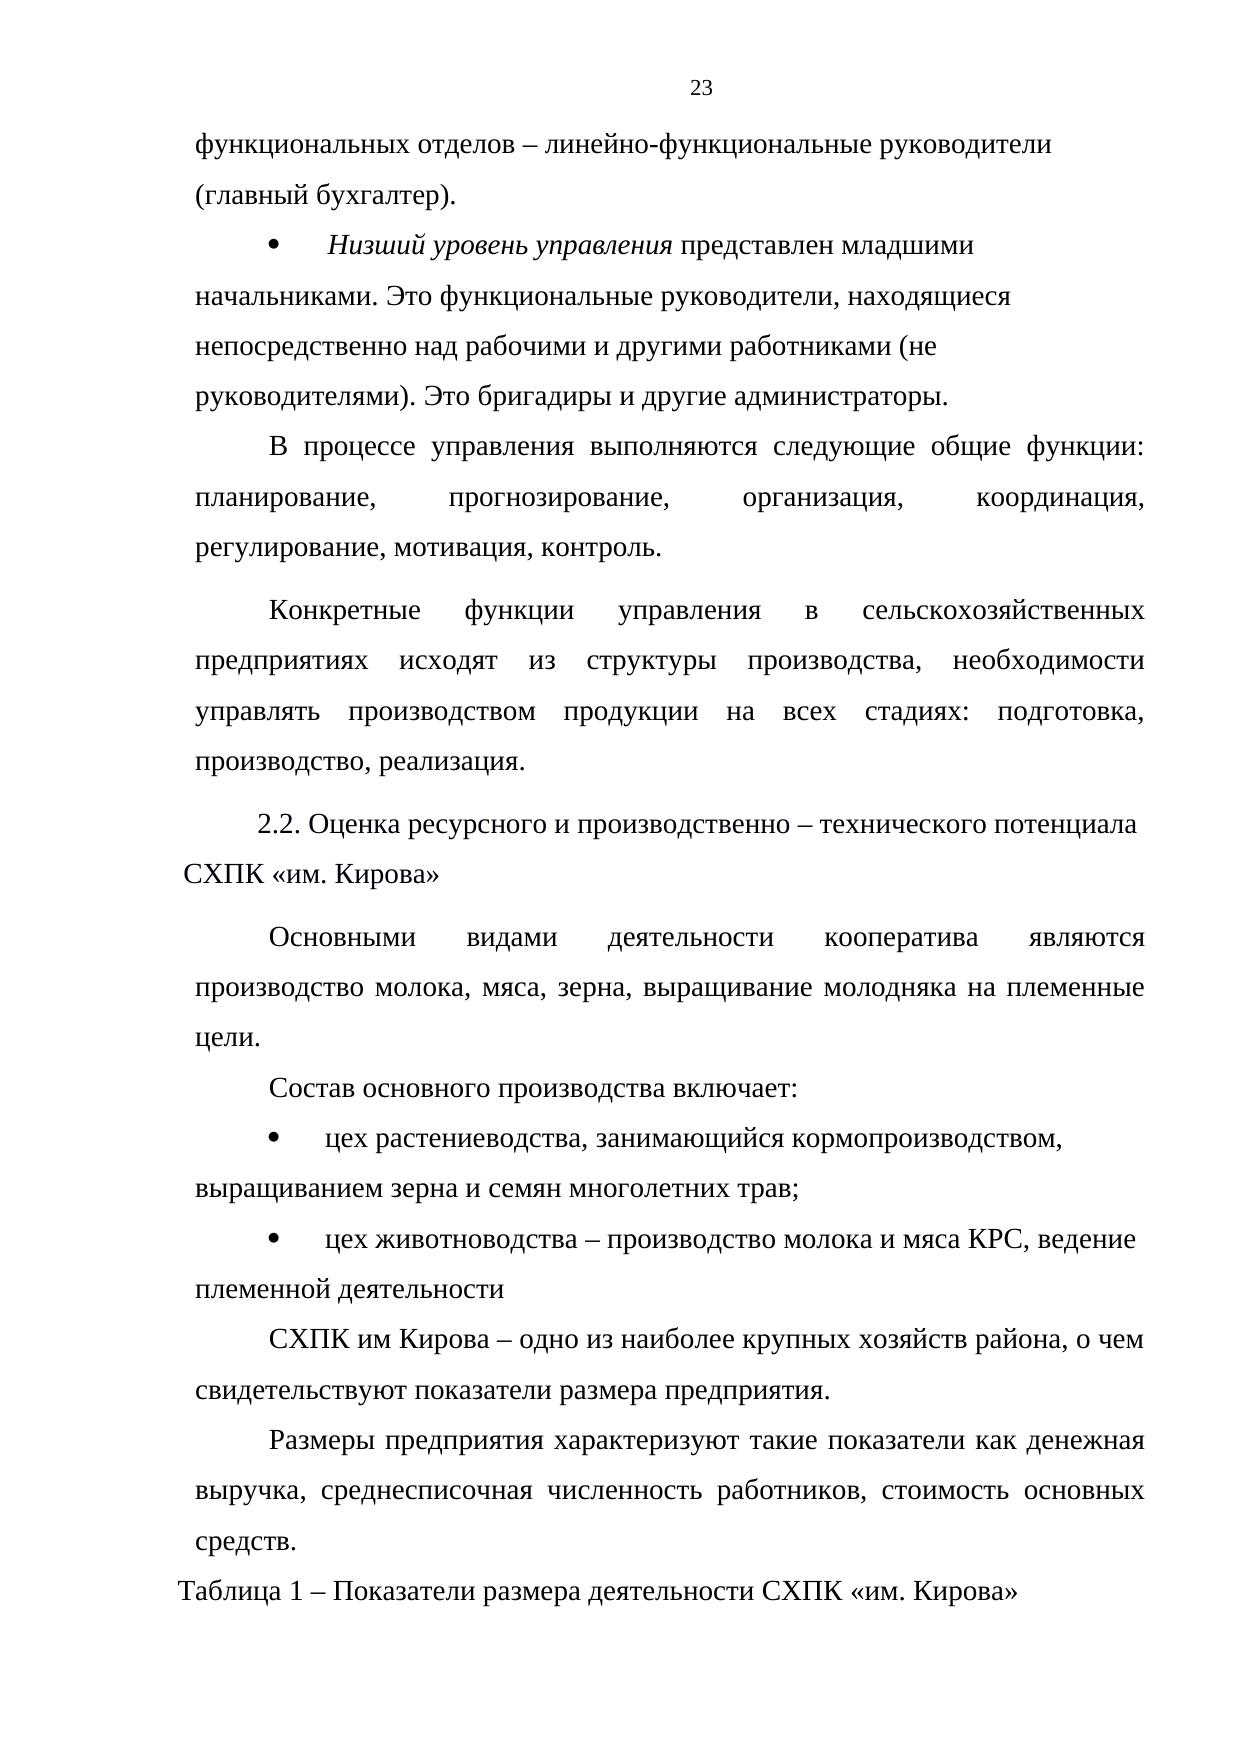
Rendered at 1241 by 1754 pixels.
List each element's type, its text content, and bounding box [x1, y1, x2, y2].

text Таблица 1 – Показатели размера деятельности СХПК «им. Кирова» [177, 1573, 1152, 1607]
text Состав основного производства включает: [195, 1070, 1146, 1103]
text СХПК им Кирова – одно из наиболее крупных хозяйств района, о чем свидетельствуют показатели размера предприятия. [195, 1322, 1146, 1405]
text Конкретные функции управления в сельскохозяйственных предприятиях исходят из структуры производства, необходимости управлять производством продукции на всех стадиях: подготовка, производство, реализация. [195, 592, 1146, 776]
list цех растениеводства, занимающийся кормопроизводством, выращиванием зерна и семян многолетних трав; [195, 1120, 1146, 1204]
text Размеры предприятия характеризуют такие показатели как денежная выручка, среднесписочная численность работников, стоимость основных средств. [195, 1422, 1146, 1556]
list цех животноводства – производство молока и мяса КРС, ведение племенной деятельности [195, 1221, 1146, 1305]
list Низший уровень управления представлен младшими начальниками. Это функциональные руководители, находящиеся непосредственно над рабочими и другими работниками (не руководителями). Это бригадиры и другие администраторы. [195, 227, 1146, 412]
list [195, 127, 1146, 210]
subtitle 2.2. Оценка ресурсного и производственно – технического потенциала СХПК «им. Кирова» [183, 806, 1152, 889]
text Основными видами деятельности кооператива являются производство молока, мяса, зерна, выращивание молодняка на племенные цели. [195, 919, 1146, 1053]
text В процессе управления выполняются следующие общие функции: планирование, прогнозирование, организация, координация, регулирование, мотивация, контроль. [195, 428, 1146, 563]
